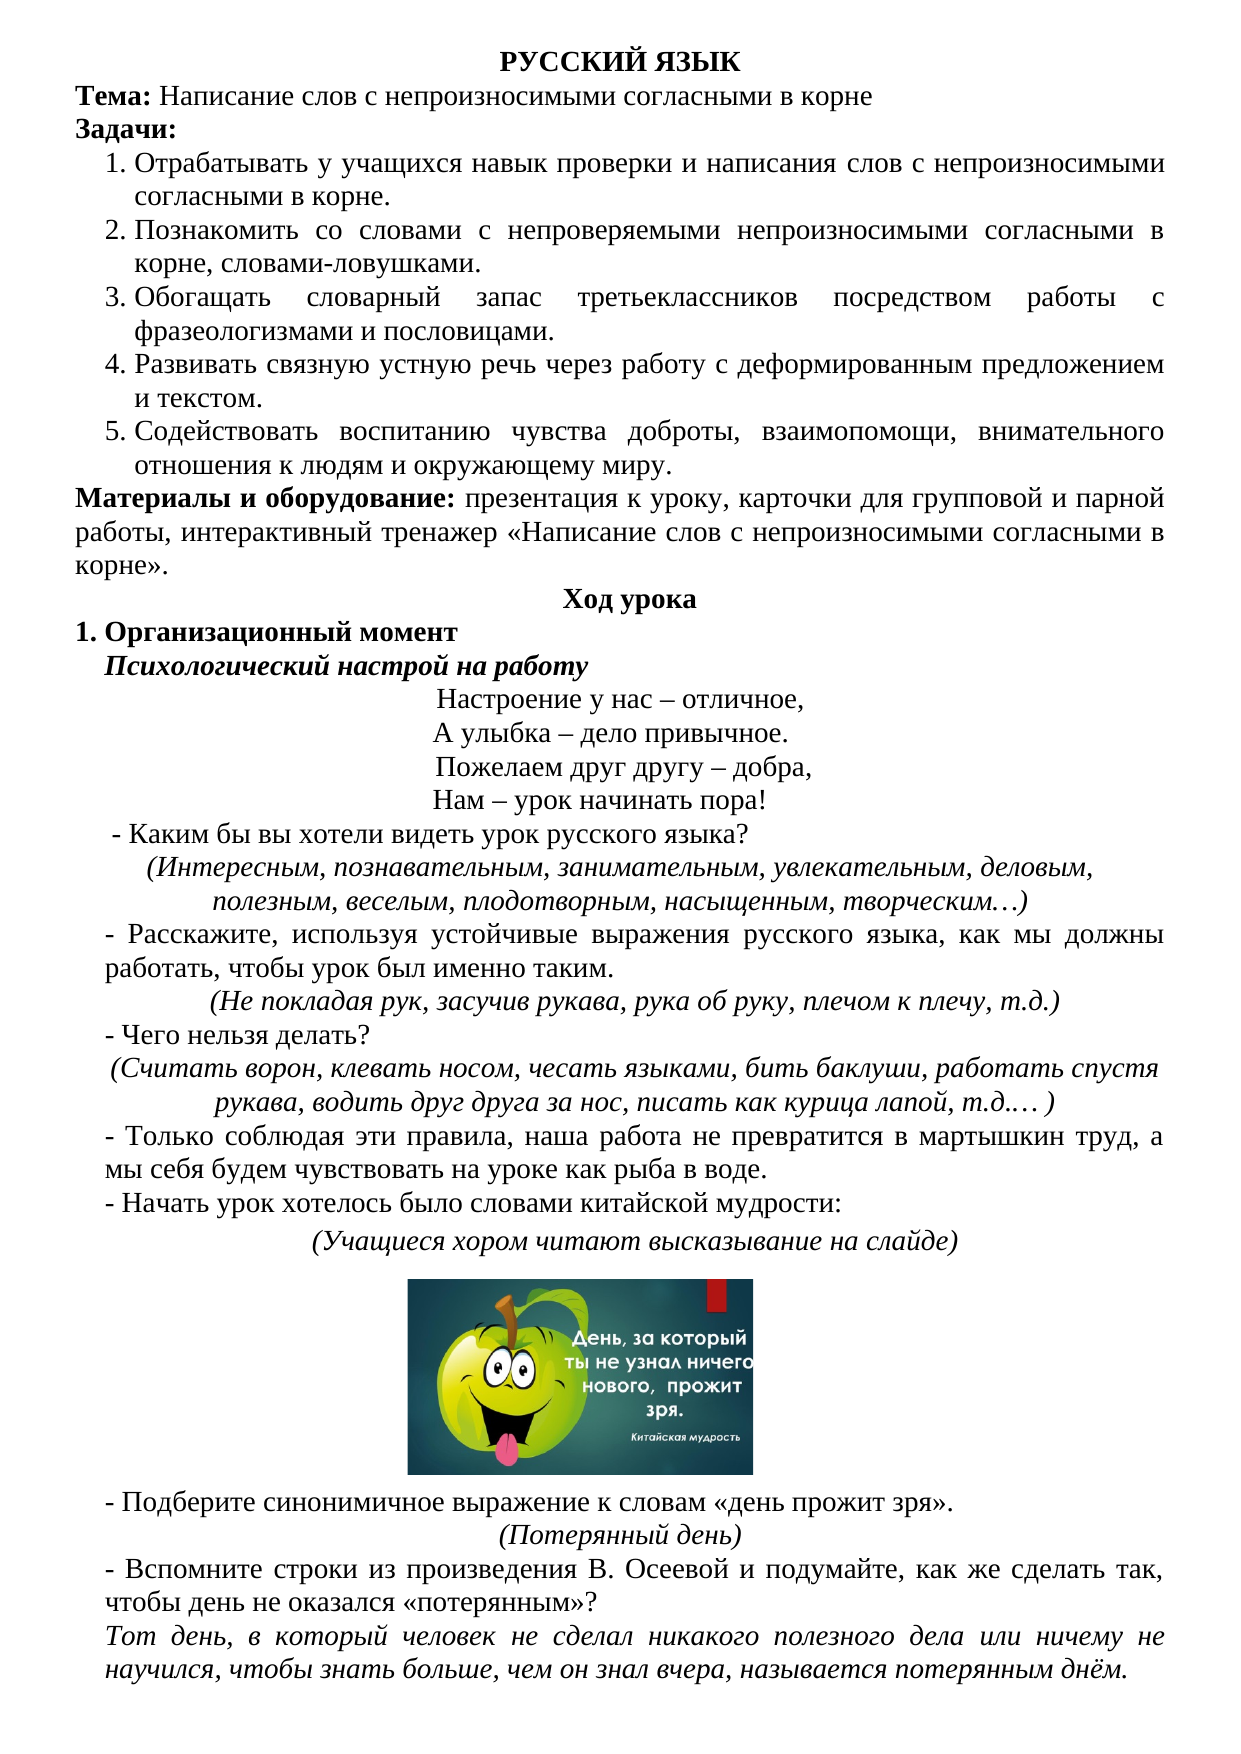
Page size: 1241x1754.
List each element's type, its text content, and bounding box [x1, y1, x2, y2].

text (Считать ворон, клевать носом, чесать языками, бить баклуши, работать спустя рукава, водить друг друга за нос, писать как курица лапой, т.д.… ) [104, 1051, 1165, 1118]
text (Интересным, познавательным, занимательным, увлекательным, деловым, [75, 849, 1165, 883]
text Психологический настрой на работу [75, 648, 1165, 682]
list Отрабатывать у учащихся навык проверки и написания слов с непроизносимыми согласными в корне. [104, 145, 1165, 212]
text полезным, веселым, плодотворным, насыщенным, творческим…) [75, 883, 1165, 916]
text РУССКИЙ ЯЗЫК [75, 44, 1165, 78]
text Тот день, в который человек не сделал никакого полезного дела или ничему не научился, чтобы знать больше, чем он знал вчера, называется потерянным днём. [104, 1618, 1165, 1685]
text Нам – урок начинать пора! [75, 782, 1165, 816]
text - Чего нельзя делать? [104, 1017, 1165, 1051]
text - Вспомните строки из произведения В. Осеевой и подумайте, как же сделать так, чтобы день не оказался «потерянным»? [104, 1551, 1165, 1618]
text (Учащиеся хором читают высказывание на слайде) [104, 1223, 1165, 1257]
text - Подберите синонимичное выражение к словам «день прожит зря». [104, 1484, 1165, 1517]
text Материалы и оборудование: презентация к уроку, карточки для групповой и парной работы, интерактивный тренажер «Написание слов с непроизносимыми согласными в корне». [75, 480, 1165, 581]
picture [406, 1279, 753, 1474]
text (Потерянный день) [75, 1517, 1165, 1551]
list Ход урока [134, 581, 1165, 614]
text - Каким бы вы хотели видеть урок русского языка? [75, 816, 1165, 849]
text - Только соблюдая эти правила, наша работа не превратится в мартышкин труд, а мы себя будем чувствовать на уроке как рыба в воде. [104, 1118, 1165, 1185]
list Развивать связную устную речь через работу с деформированным предложением и текстом. [104, 346, 1165, 413]
text 1. Организационный момент [75, 614, 1165, 648]
text - Начать урок хотелось было словами китайской мудрости: [104, 1185, 1165, 1218]
text Задачи: [75, 111, 1165, 145]
text - Расскажите, используя устойчивые выражения русского языка, как мы должны работать, чтобы урок был именно таким. [104, 916, 1165, 983]
text Тема: Написание слов с непроизносимыми согласными в корне [75, 78, 1165, 111]
list Обогащать словарный запас третьеклассников посредством работы с фразеологизмами и пословицами. [104, 279, 1165, 346]
text (Не покладая рук, засучив рукава, рука об руку, плечом к плечу, т.д.) [104, 983, 1165, 1017]
text А улыбка – дело привычное. [75, 715, 1165, 749]
list Содействовать воспитанию чувства доброты, взаимопомощи, внимательного отношения к людям и окружающему миру. [104, 413, 1165, 480]
list Познакомить со словами с непроверяемыми непроизносимыми согласными в корне, словами-ловушками. [104, 212, 1165, 279]
text Пожелаем друг другу – добра, [75, 749, 1165, 782]
text Настроение у нас – отличное, [75, 682, 1165, 715]
